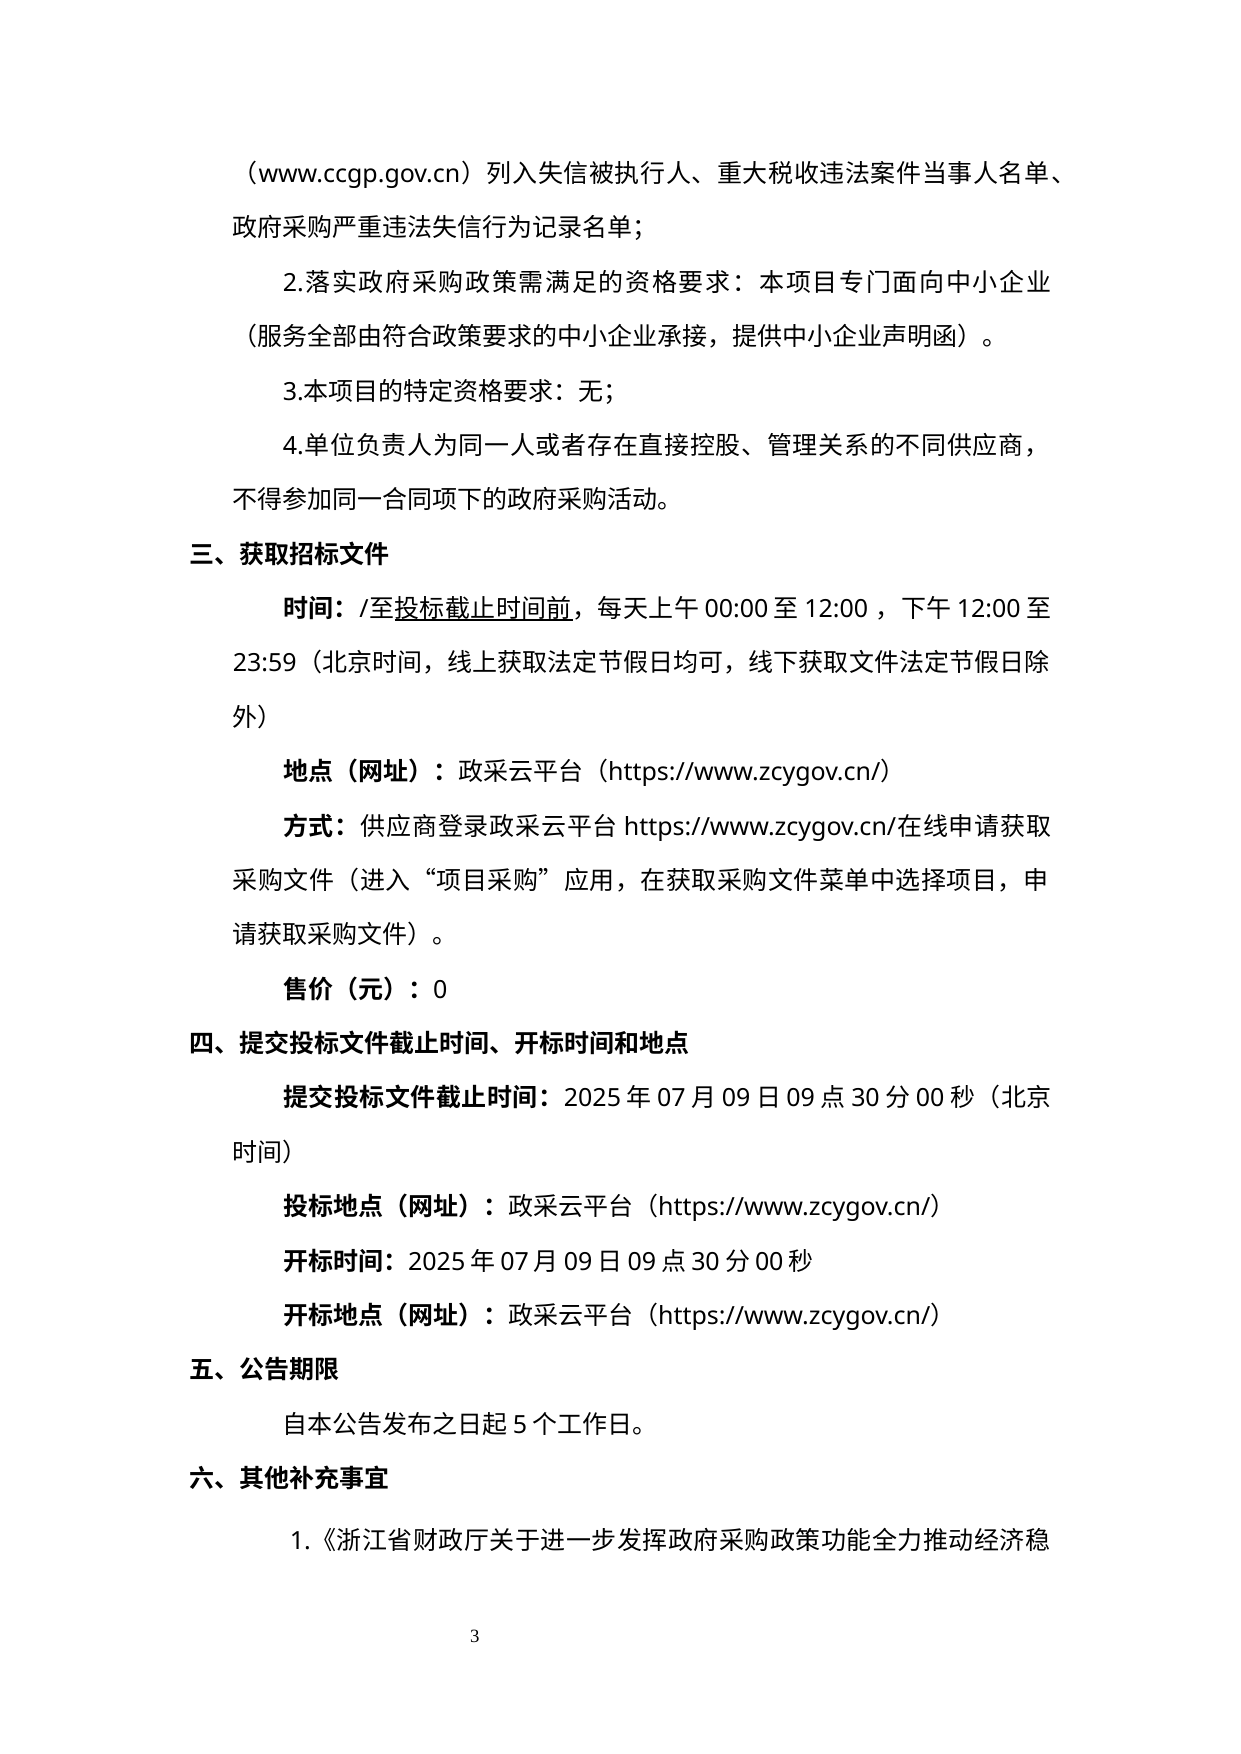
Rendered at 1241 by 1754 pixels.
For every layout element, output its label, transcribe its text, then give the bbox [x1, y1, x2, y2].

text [233, 1513, 1051, 1559]
text 地点（网址）：政采云平台（https://www.zcygov.cn/） [233, 752, 1051, 788]
text 三、获取招标文件 [189, 534, 1051, 570]
text 投标地点（网址）：政采云平台（https://www.zcygov.cn/） [233, 1187, 1051, 1223]
text 自本公告发布之日起5个工作日。 [233, 1404, 1051, 1440]
text 2.落实政府采购政策需满足的资格要求：本项目专门面向中小企业（服务全部由符合政策要求的中小企业承接，提供中小企业声明函）。 [233, 262, 1051, 353]
text 时间：/至投标截止时间前，每天上午00:00至12:00 ，下午12:00至23:59（北京时间，线上获取法定节假日均可，线下获取文件法定节假日除外） [233, 588, 1051, 733]
text 售价（元）：0 [233, 969, 1051, 1005]
text 3.本项目的特定资格要求：无； [233, 371, 1051, 407]
text 提交投标文件截止时间：2025年07月09日09点30分00秒（北京时间） [233, 1078, 1051, 1168]
text 开标地点（网址）：政采云平台（https://www.zcygov.cn/） [233, 1295, 1051, 1332]
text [233, 153, 1051, 244]
text 开标时间：2025年07月09日09点30分00秒 [233, 1241, 1051, 1277]
text 六、其他补充事宜 [189, 1458, 1051, 1495]
text 4.单位负责人为同一人或者存在直接控股、管理关系的不同供应商，不得参加同一合同项下的政府采购活动。 [233, 425, 1051, 516]
text 五、公告期限 [189, 1350, 1051, 1386]
text 四、提交投标文件截止时间、开标时间和地点 [189, 1023, 1051, 1060]
text 方式：供应商登录政采云平台https://www.zcygov.cn/在线申请获取采购文件（进入“项目采购”应用，在获取采购文件菜单中选择项目，申请获取采购文件）。 [233, 806, 1051, 951]
